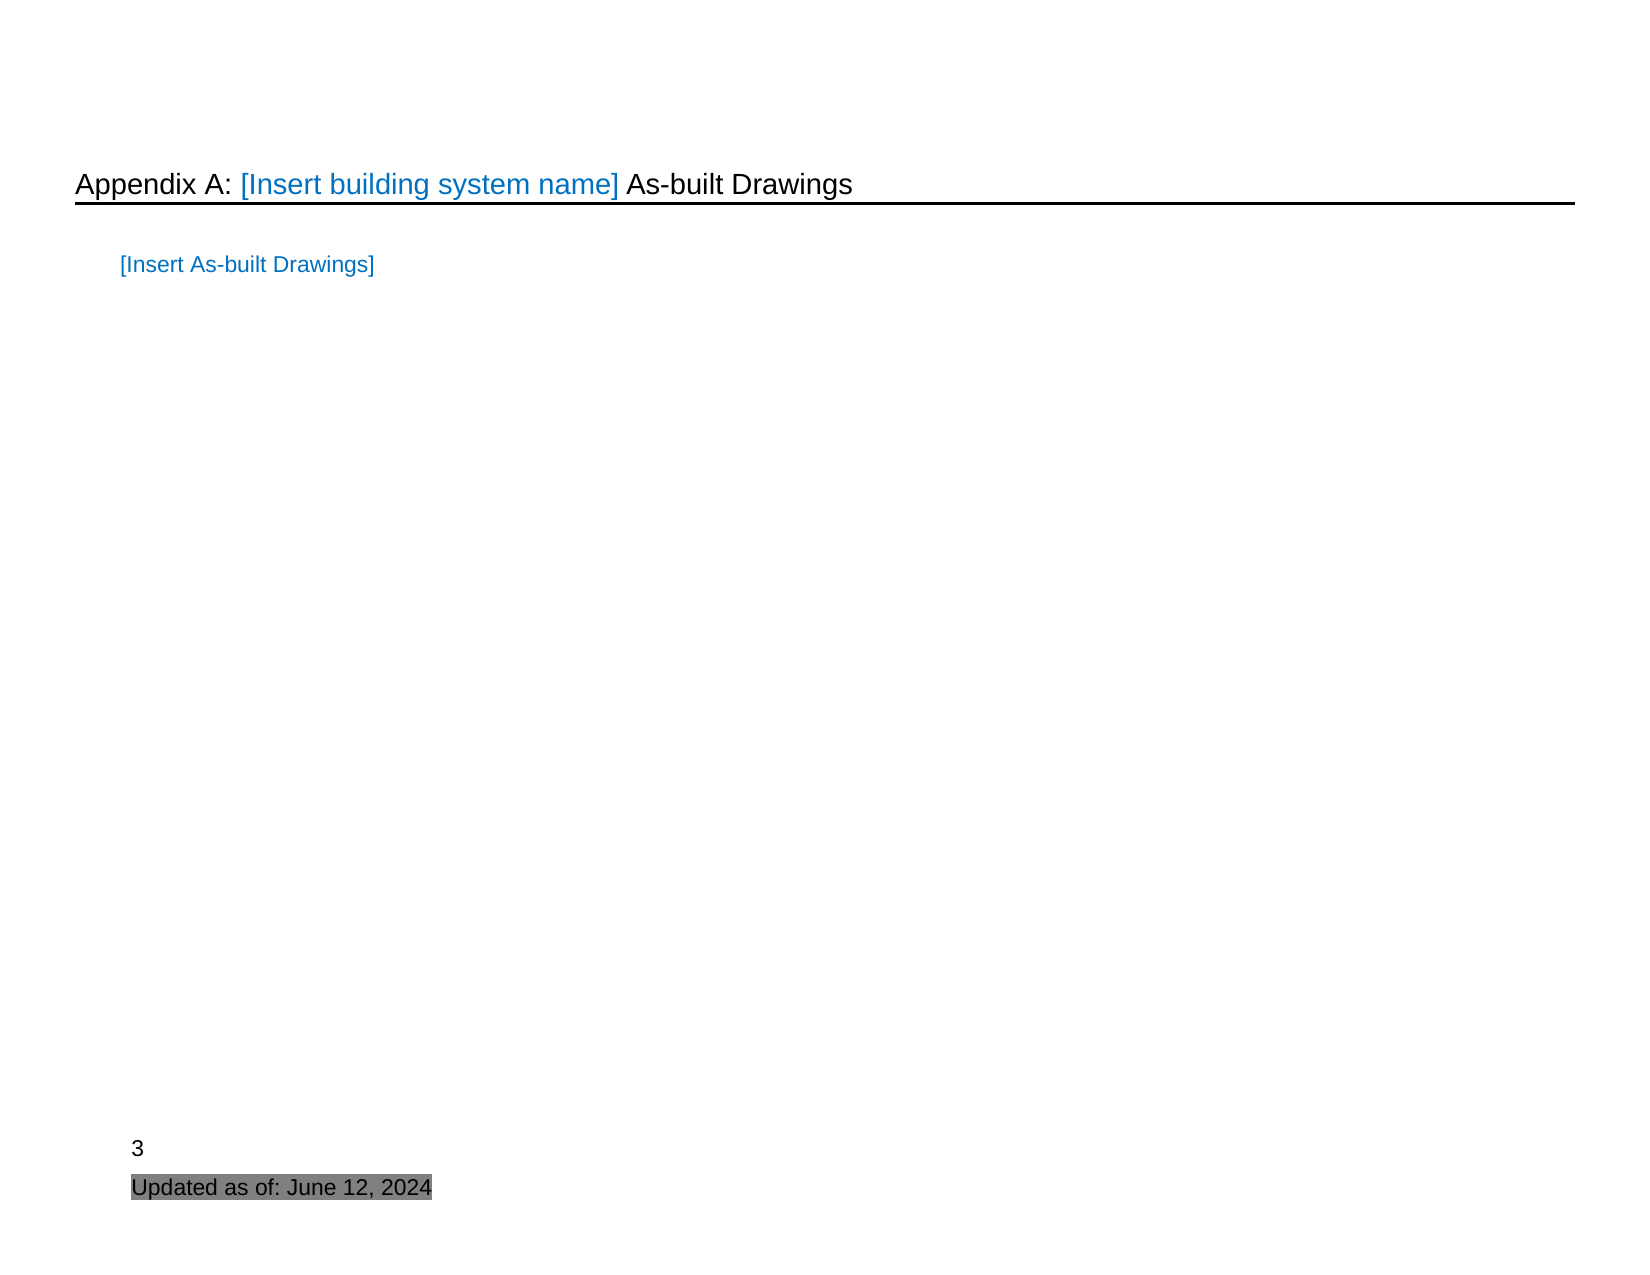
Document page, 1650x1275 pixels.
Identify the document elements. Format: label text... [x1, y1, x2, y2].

text [Insert As-built Drawings] [120, 251, 1575, 277]
text Appendix A: [Insert building system name] As-built Drawings [75, 167, 1575, 202]
